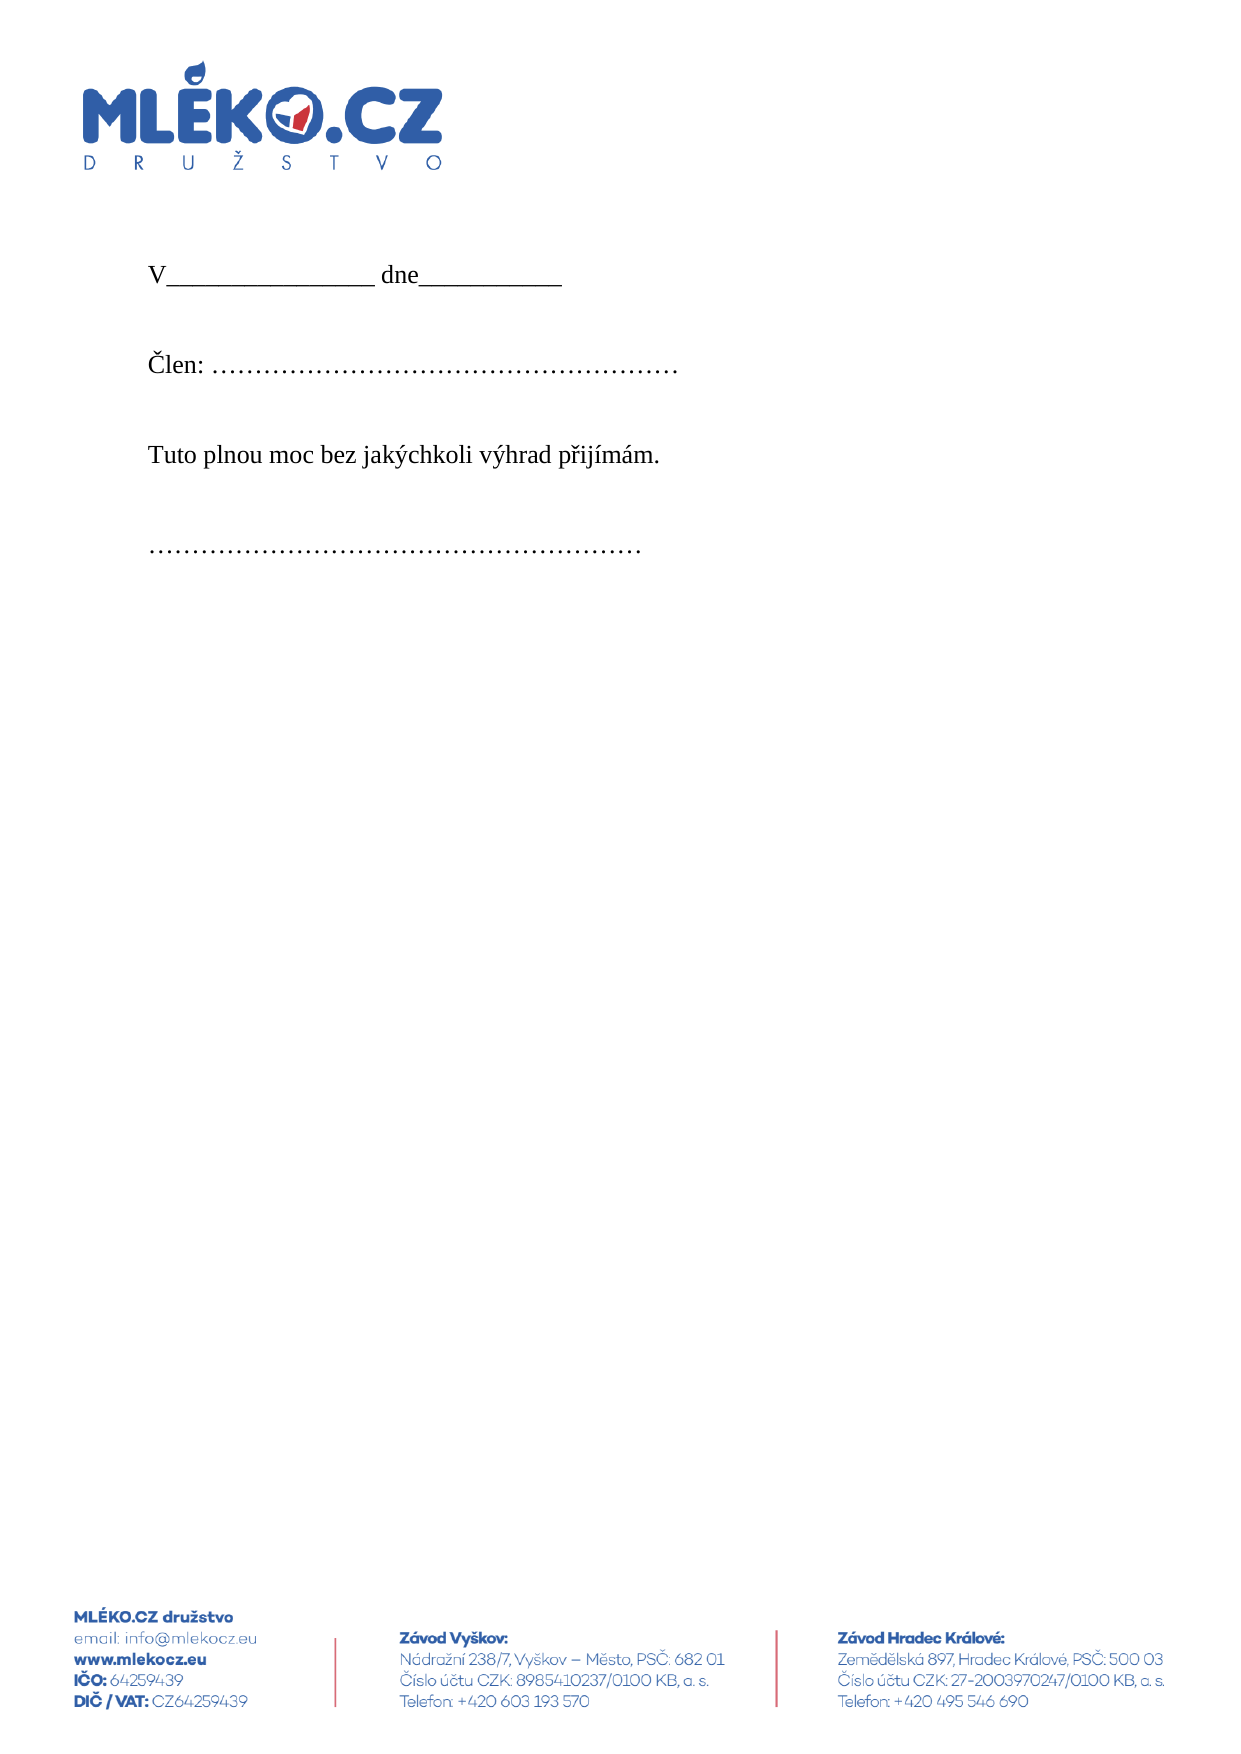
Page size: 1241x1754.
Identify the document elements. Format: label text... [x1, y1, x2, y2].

text V________________ dne___________ [148, 259, 1093, 289]
text ………………………………………………… [148, 529, 1093, 559]
text Člen: ……………………………………………… [148, 349, 1093, 379]
picture [2, 0, 1241, 207]
text Tuto plnou moc bez jakýchkoli výhrad přijímám. [148, 439, 1093, 469]
picture [0, 1583, 1240, 1754]
